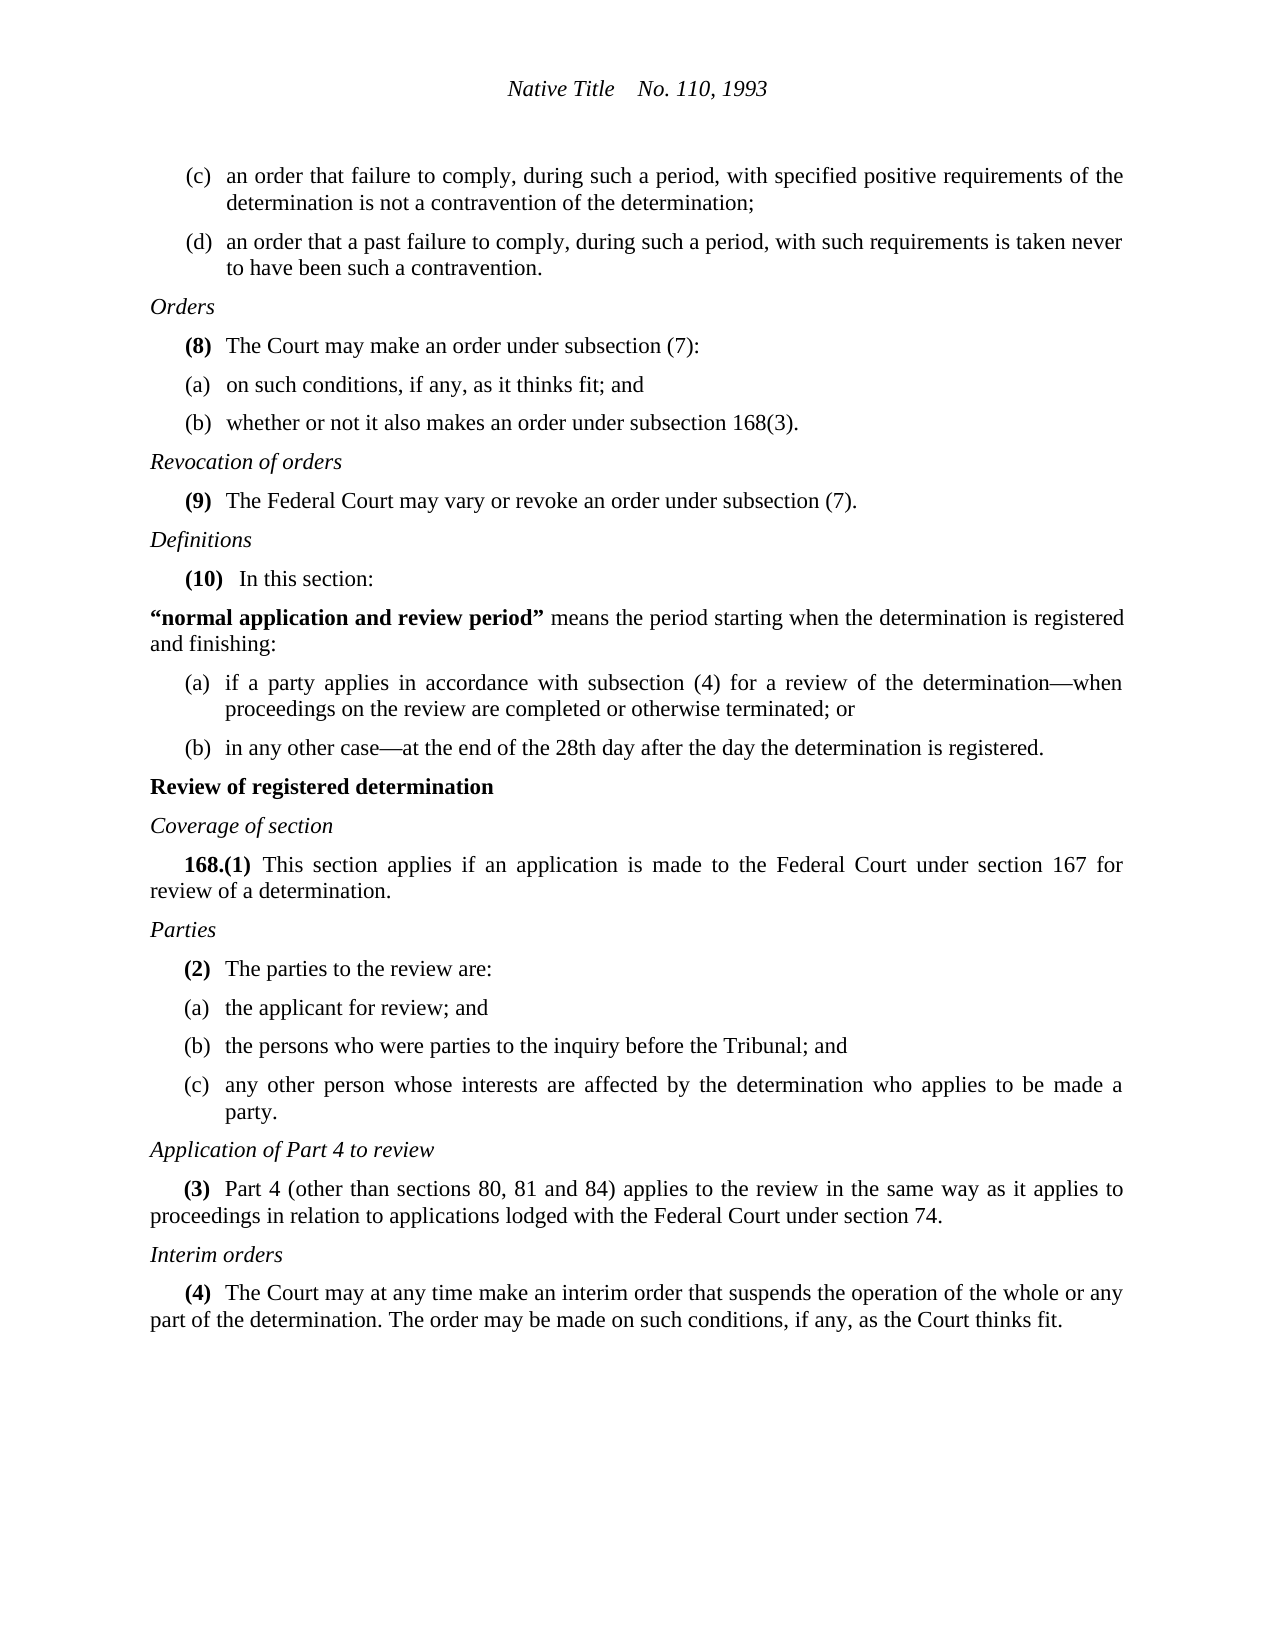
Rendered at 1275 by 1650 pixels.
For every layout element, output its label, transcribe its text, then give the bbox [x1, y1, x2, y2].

text (2) The parties to the review are: [184, 955, 1125, 981]
text Coverage of section [150, 812, 1125, 838]
text (8) The Court may make an order under subsection (7): [185, 332, 1125, 358]
text Interim orders [150, 1241, 1125, 1267]
text (d) an order that a past failure to comply, during such a period, with such requirements is taken never to have been such a contravention. [186, 228, 1125, 280]
text (c) any other person whose interests are affected by the determination who applies to be made a party. [184, 1071, 1125, 1124]
text (a) the applicant for review; and [184, 994, 1125, 1020]
text (b) the persons who were parties to the inquiry before the Tribunal; and [184, 1032, 1125, 1059]
text (c) an order that failure to comply, during such a period, with specified positive requirements of the determination is not a contravention of the determination; [186, 162, 1125, 215]
text “normal application and review period” means the period starting when the determination is registered and finishing: [150, 604, 1125, 656]
text Definitions [150, 526, 1125, 552]
text (10) In this section: [185, 565, 1125, 591]
text Parties [150, 916, 1125, 942]
text (3) Part 4 (other than sections 80, 81 and 84) applies to the review in the same way as it applies to proceedings in relation to applications lodged with the Federal Court under section 74. [150, 1175, 1125, 1228]
text Application of Part 4 to review [150, 1137, 1125, 1163]
text Review of registered determination [150, 773, 1125, 799]
text Orders [150, 293, 1125, 319]
text (b) in any other case—at the end of the 28th day after the day the determination is registered. [184, 734, 1125, 761]
text (a) if a party applies in accordance with subsection (4) for a review of the determination—when proceedings on the review are completed or otherwise terminated; or [184, 669, 1125, 722]
text Revocation of orders [150, 448, 1125, 475]
text 168.(1) This section applies if an application is made to the Federal Court under section 167 for review of a determination. [150, 851, 1125, 903]
text (b) whether or not it also makes an order under subsection 168(3). [185, 409, 1125, 436]
text (4) The Court may at any time make an interim order that suspends the operation of the whole or any part of the determination. The order may be made on such conditions, if any, as the Court thinks fit. [150, 1279, 1125, 1332]
text (a) on such conditions, if any, as it thinks fit; and [185, 371, 1125, 397]
text (9) The Federal Court may vary or revoke an order under subsection (7). [185, 487, 1125, 513]
